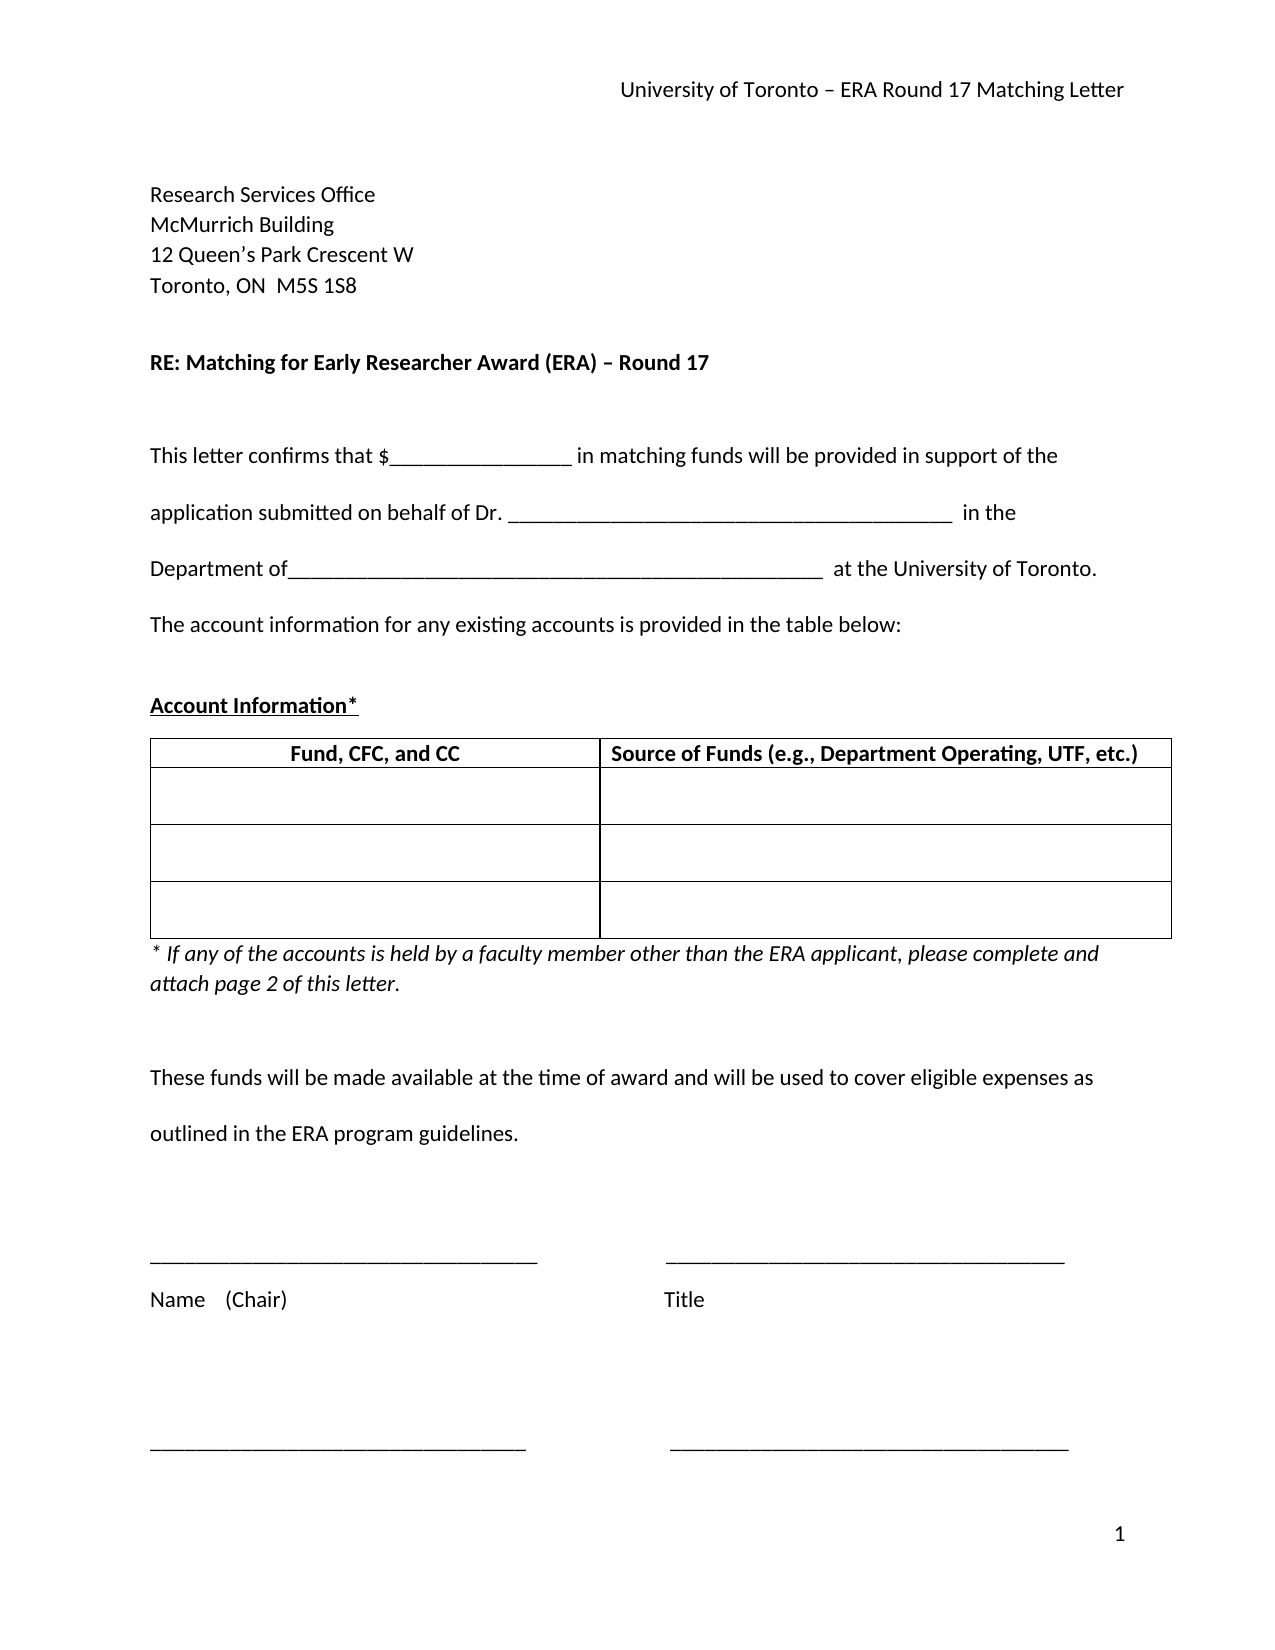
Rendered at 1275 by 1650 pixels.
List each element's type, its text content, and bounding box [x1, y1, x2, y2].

text 12 Queen’s Park Crescent W [150, 241, 1125, 269]
text Research Services Office [150, 180, 1125, 208]
text Name (Chair) Title [150, 1286, 1125, 1313]
text RE: Matching for Early Researcher Award (ERA) – Round 17 [150, 348, 1125, 376]
table_cell [601, 882, 1171, 938]
text __________________________________ ___________________________________ [150, 1239, 1125, 1267]
text These funds will be made available at the time of award and will be used to cover eligible expenses as outlined in the ERA program guidelines. [150, 1063, 1125, 1147]
text _________________________________ ___________________________________ [150, 1426, 1125, 1454]
table_header Source of Funds (e.g., Department Operating, UTF, etc.) [601, 739, 1171, 767]
text Toronto, ON M5S 1S8 [150, 271, 1125, 299]
text Account Information* [150, 691, 1125, 719]
table_cell [601, 768, 1171, 824]
table_cell [151, 882, 599, 938]
table_cell [601, 825, 1171, 881]
text This letter confirms that $________________ in matching funds will be provided in support of the application submitted on behalf of Dr. _______________________________________ in the Department of_______________________________________________ at the University of Toronto. The account information for any existing accounts is provided in the table below: [150, 442, 1125, 638]
table_cell [151, 768, 599, 824]
text * If any of the accounts is held by a faculty member other than the ERA applicant, please complete and attach page 2 of this letter. [150, 939, 1125, 997]
table_header Fund, CFC, and CC [151, 739, 599, 767]
text McMurrich Building [150, 210, 1125, 238]
table_cell [151, 825, 599, 881]
